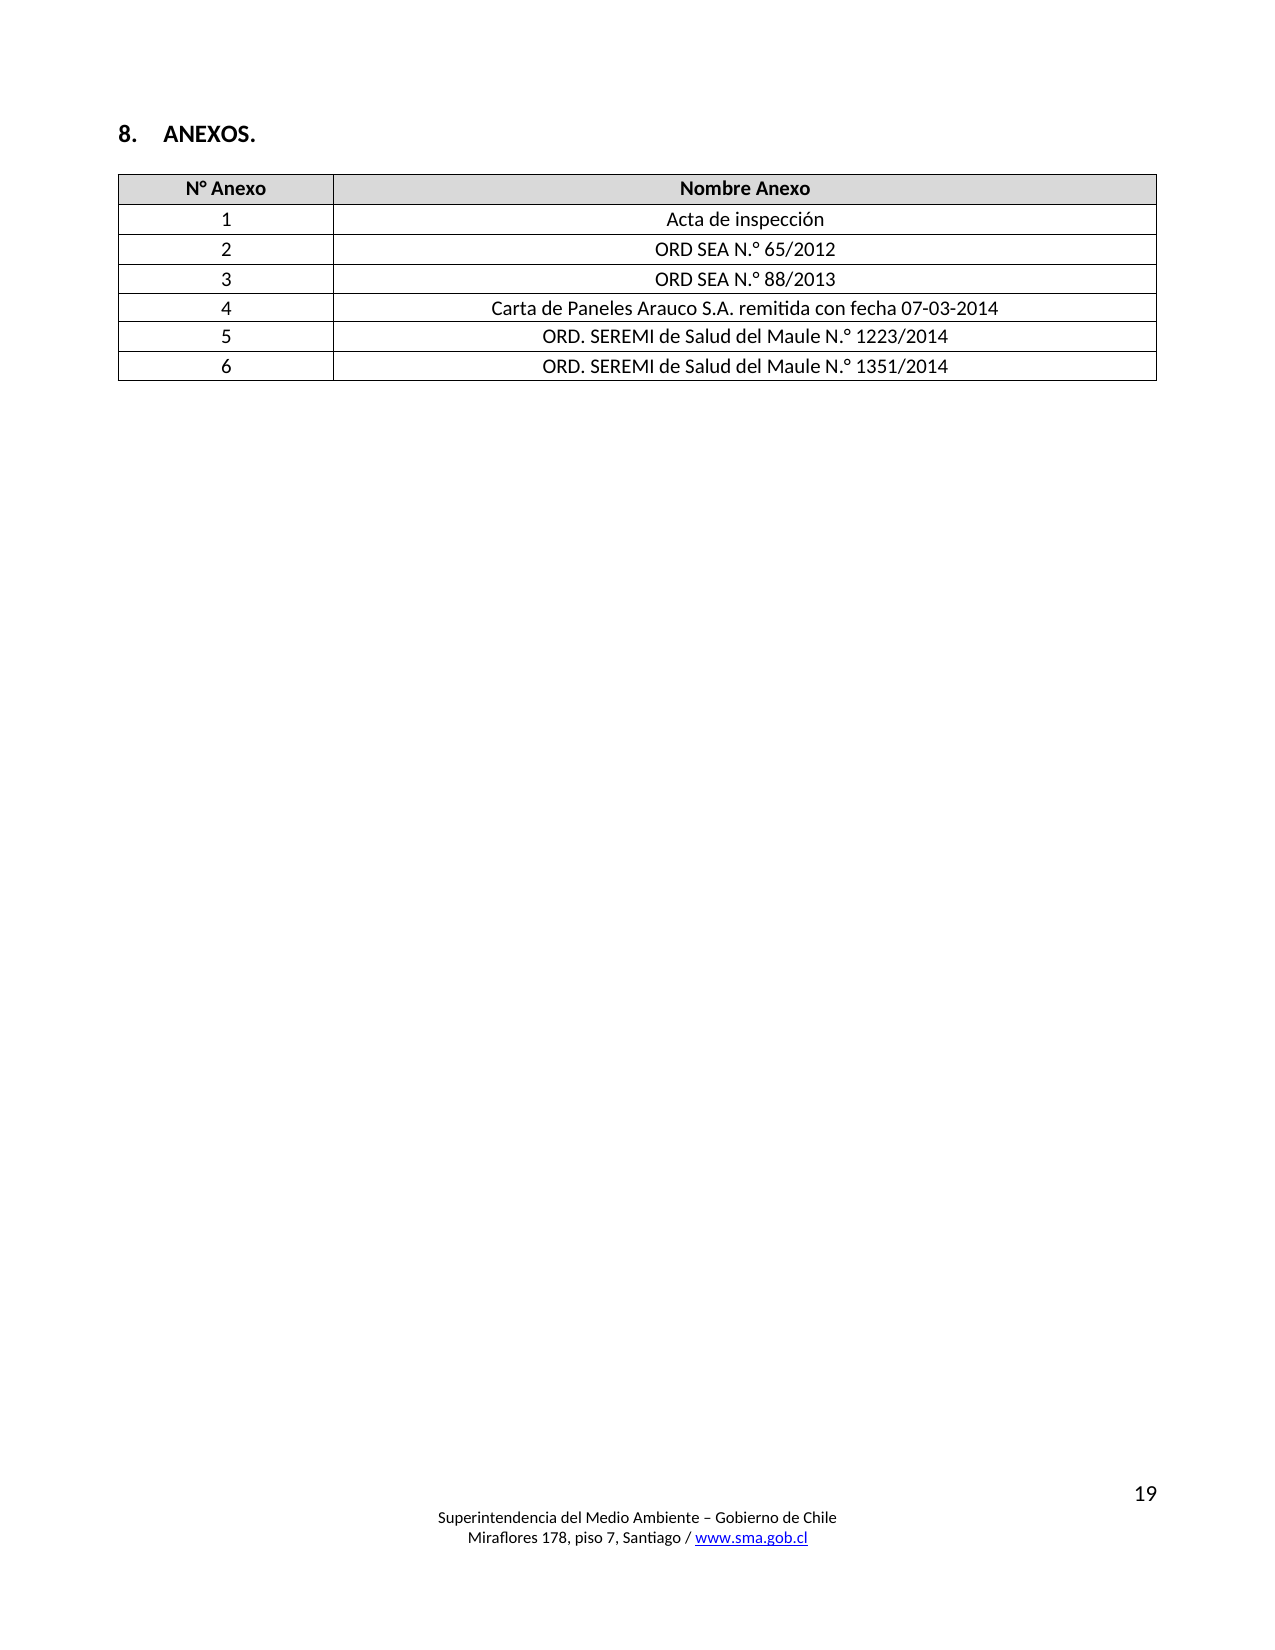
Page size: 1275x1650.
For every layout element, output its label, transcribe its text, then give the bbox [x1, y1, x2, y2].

table_cell Carta de Paneles Arauco S.A. remitida con fecha 07-03-2014 [334, 294, 1156, 321]
table_cell ORD. SEREMI de Salud del Maule N.° 1223/2014 [334, 322, 1156, 351]
table_cell 4 [119, 294, 333, 321]
table_header N° Anexo [119, 175, 333, 204]
table_cell ORD SEA N.° 65/2012 [334, 235, 1156, 263]
table_cell 6 [119, 352, 333, 380]
table_cell ORD. SEREMI de Salud del Maule N.° 1351/2014 [334, 352, 1156, 380]
table_cell ORD SEA N.° 88/2013 [334, 265, 1156, 293]
table_cell 3 [119, 265, 333, 293]
table_cell 1 [119, 205, 333, 234]
table_header Nombre Anexo [334, 175, 1156, 204]
table_cell 2 [119, 235, 333, 263]
table_cell Acta de inspección [334, 205, 1156, 234]
subtitle ANEXOS. [118, 118, 1157, 149]
table_cell 5 [119, 322, 333, 351]
